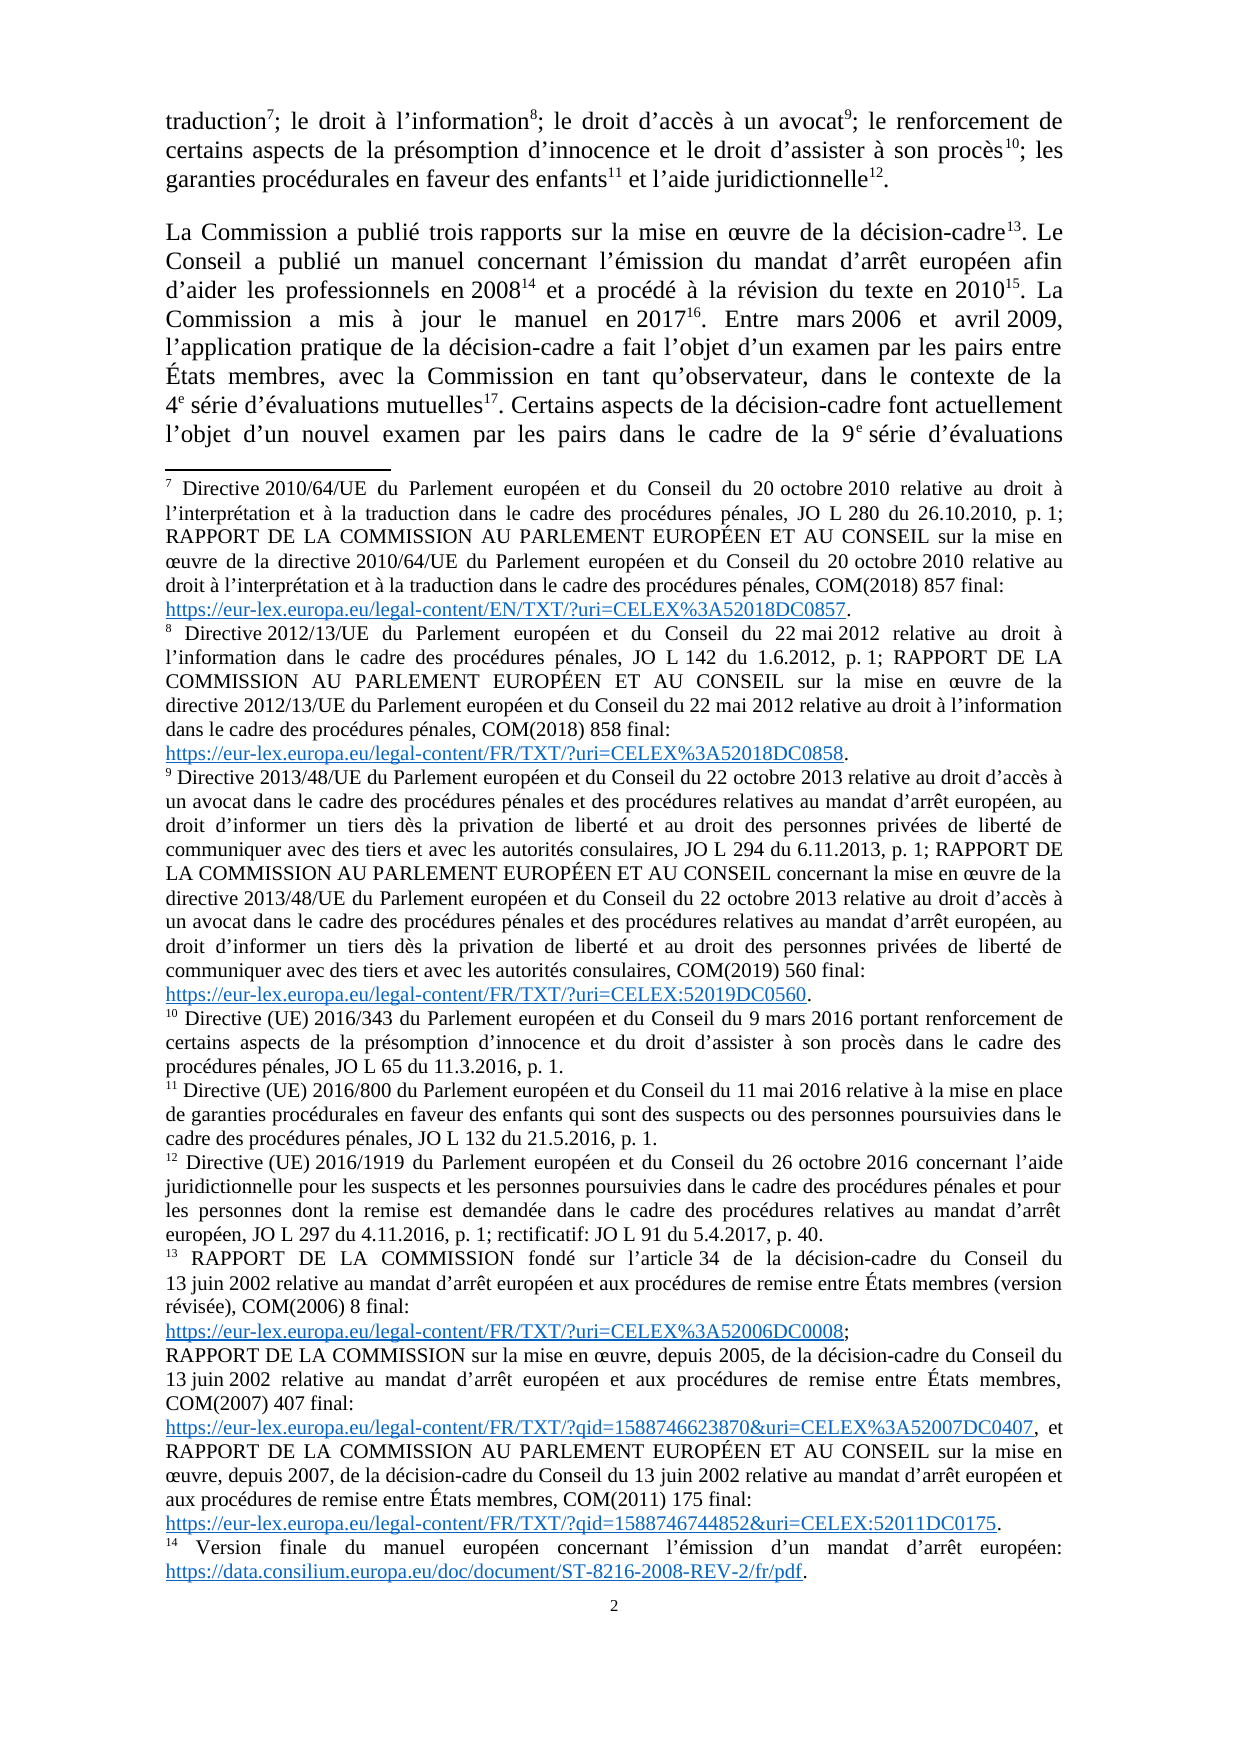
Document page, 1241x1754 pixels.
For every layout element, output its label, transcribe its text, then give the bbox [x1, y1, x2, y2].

text La Commission a publié trois rapports sur la mise en œuvre de la décision-cadre. Le Conseil a publié un manuel concernant l’émission du mandat d’arrêt européen afin d’aider les professionnels en 2008 et a procédé à la révision du texte en 2010. La Commission a mis à jour le manuel en 2017. Entre mars 2006 et avril 2009, l’application pratique de la décision-cadre a fait l’objet d’un examen par les pairs entre États membres, avec la Commission en tant qu’observateur, dans le contexte de la 4e série d’évaluations mutuelles. Certains aspects de la décision-cadre font actuellement l’objet d’un nouvel examen par les pairs dans le cadre de la 9e série d’évaluations mutuelles, qui évalue certains aspects pratiques et opérationnels du mandat d’arrêt européen. [165, 217, 1063, 447]
text En février 2009, la décision-cadre a été modifiée par la décision-cadre 2009/299/JAI du Conseil relative aux procès par défaut, qui introduit un motif de non-exécution, précis et commun, des décisions rendues en l’absence de la personne concernée lors du procès. En outre, les droits procéduraux des personnes arrêtées sur la base d’un mandat d’arrêt européen ont été renforcés par six directives concernant: le droit à l’interprétation et à la traduction; le droit à l’information; le droit d’accès à un avocat; le renforcement de certains aspects de la présomption d’innocence et le droit d’assister à son procès; les garanties procédurales en faveur des enfants et l’aide juridictionnelle. [165, 106, 1063, 192]
